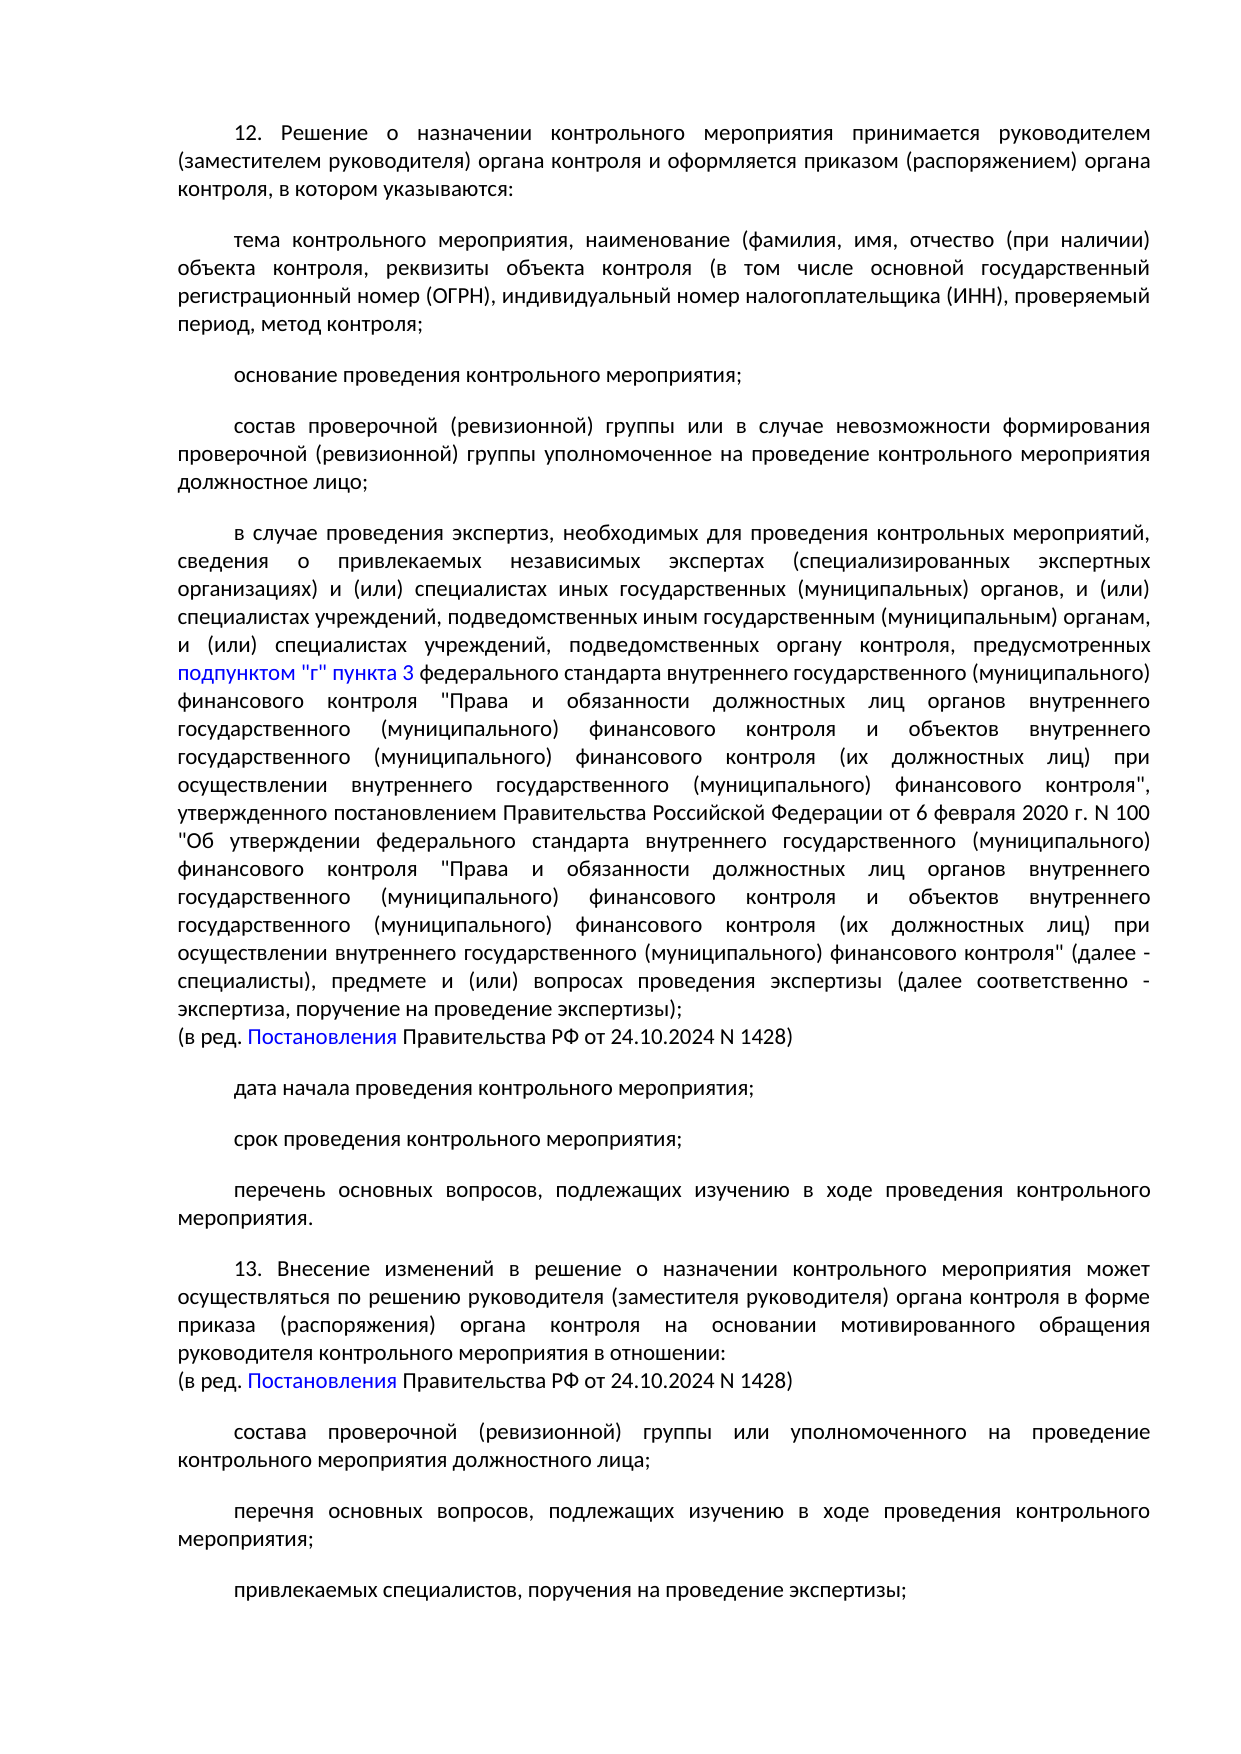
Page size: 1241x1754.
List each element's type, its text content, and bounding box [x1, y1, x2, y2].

text перечня основных вопросов, подлежащих изучению в ходе проведения контрольного мероприятия; [177, 1496, 1152, 1552]
text состава проверочной (ревизионной) группы или уполномоченного на проведение контрольного мероприятия должностного лица; [177, 1417, 1152, 1473]
text перечень основных вопросов, подлежащих изучению в ходе проведения контрольного мероприятия. [177, 1175, 1152, 1231]
text в случае проведения экспертиз, необходимых для проведения контрольных мероприятий, сведения о привлекаемых независимых экспертах (специализированных экспертных организациях) и (или) специалистах иных государственных (муниципальных) органов, и (или) специалистах учреждений, подведомственных иным государственным (муниципальным) органам, и (или) специалистах учреждений, подведомственных органу контроля, предусмотренных подпунктом "г" пункта 3 федерального стандарта внутреннего государственного (муниципального) финансового контроля "Права и обязанности должностных лиц органов внутреннего государственного (муниципального) финансового контроля и объектов внутреннего государственного (муниципального) финансового контроля (их должностных лиц) при осуществлении внутреннего государственного (муниципального) финансового контроля", утвержденного постановлением Правительства Российской Федерации от 6 февраля 2020 г. N 100 "Об утверждении федерального стандарта внутреннего государственного (муниципального) финансового контроля "Права и обязанности должностных лиц органов внутреннего государственного (муниципального) финансового контроля и объектов внутреннего государственного (муниципального) финансового контроля (их должностных лиц) при осуществлении внутреннего государственного (муниципального) финансового контроля" (далее - специалисты), предмете и (или) вопросах проведения экспертизы (далее соответственно - экспертиза, поручение на проведение экспертизы); [177, 518, 1152, 1022]
text состав проверочной (ревизионной) группы или в случае невозможности формирования проверочной (ревизионной) группы уполномоченное на проведение контрольного мероприятия должностное лицо; [177, 411, 1152, 495]
text привлекаемых специалистов, поручения на проведение экспертизы; [177, 1575, 1152, 1603]
text 13. Внесение изменений в решение о назначении контрольного мероприятия может осуществляться по решению руководителя (заместителя руководителя) органа контроля в форме приказа (распоряжения) органа контроля на основании мотивированного обращения руководителя контрольного мероприятия в отношении: [177, 1254, 1152, 1366]
text 12. Решение о назначении контрольного мероприятия принимается руководителем (заместителем руководителя) органа контроля и оформляется приказом (распоряжением) органа контроля, в котором указываются: [177, 118, 1152, 202]
text тема контрольного мероприятия, наименование (фамилия, имя, отчество (при наличии) объекта контроля, реквизиты объекта контроля (в том числе основной государственный регистрационный номер (ОГРН), индивидуальный номер налогоплательщика (ИНН), проверяемый период, метод контроля; [177, 225, 1152, 337]
text основание проведения контрольного мероприятия; [177, 360, 1152, 388]
text дата начала проведения контрольного мероприятия; [177, 1073, 1152, 1101]
text (в ред. Постановления Правительства РФ от 24.10.2024 N 1428) [177, 1366, 1152, 1394]
text (в ред. Постановления Правительства РФ от 24.10.2024 N 1428) [177, 1022, 1152, 1050]
text срок проведения контрольного мероприятия; [177, 1124, 1152, 1152]
